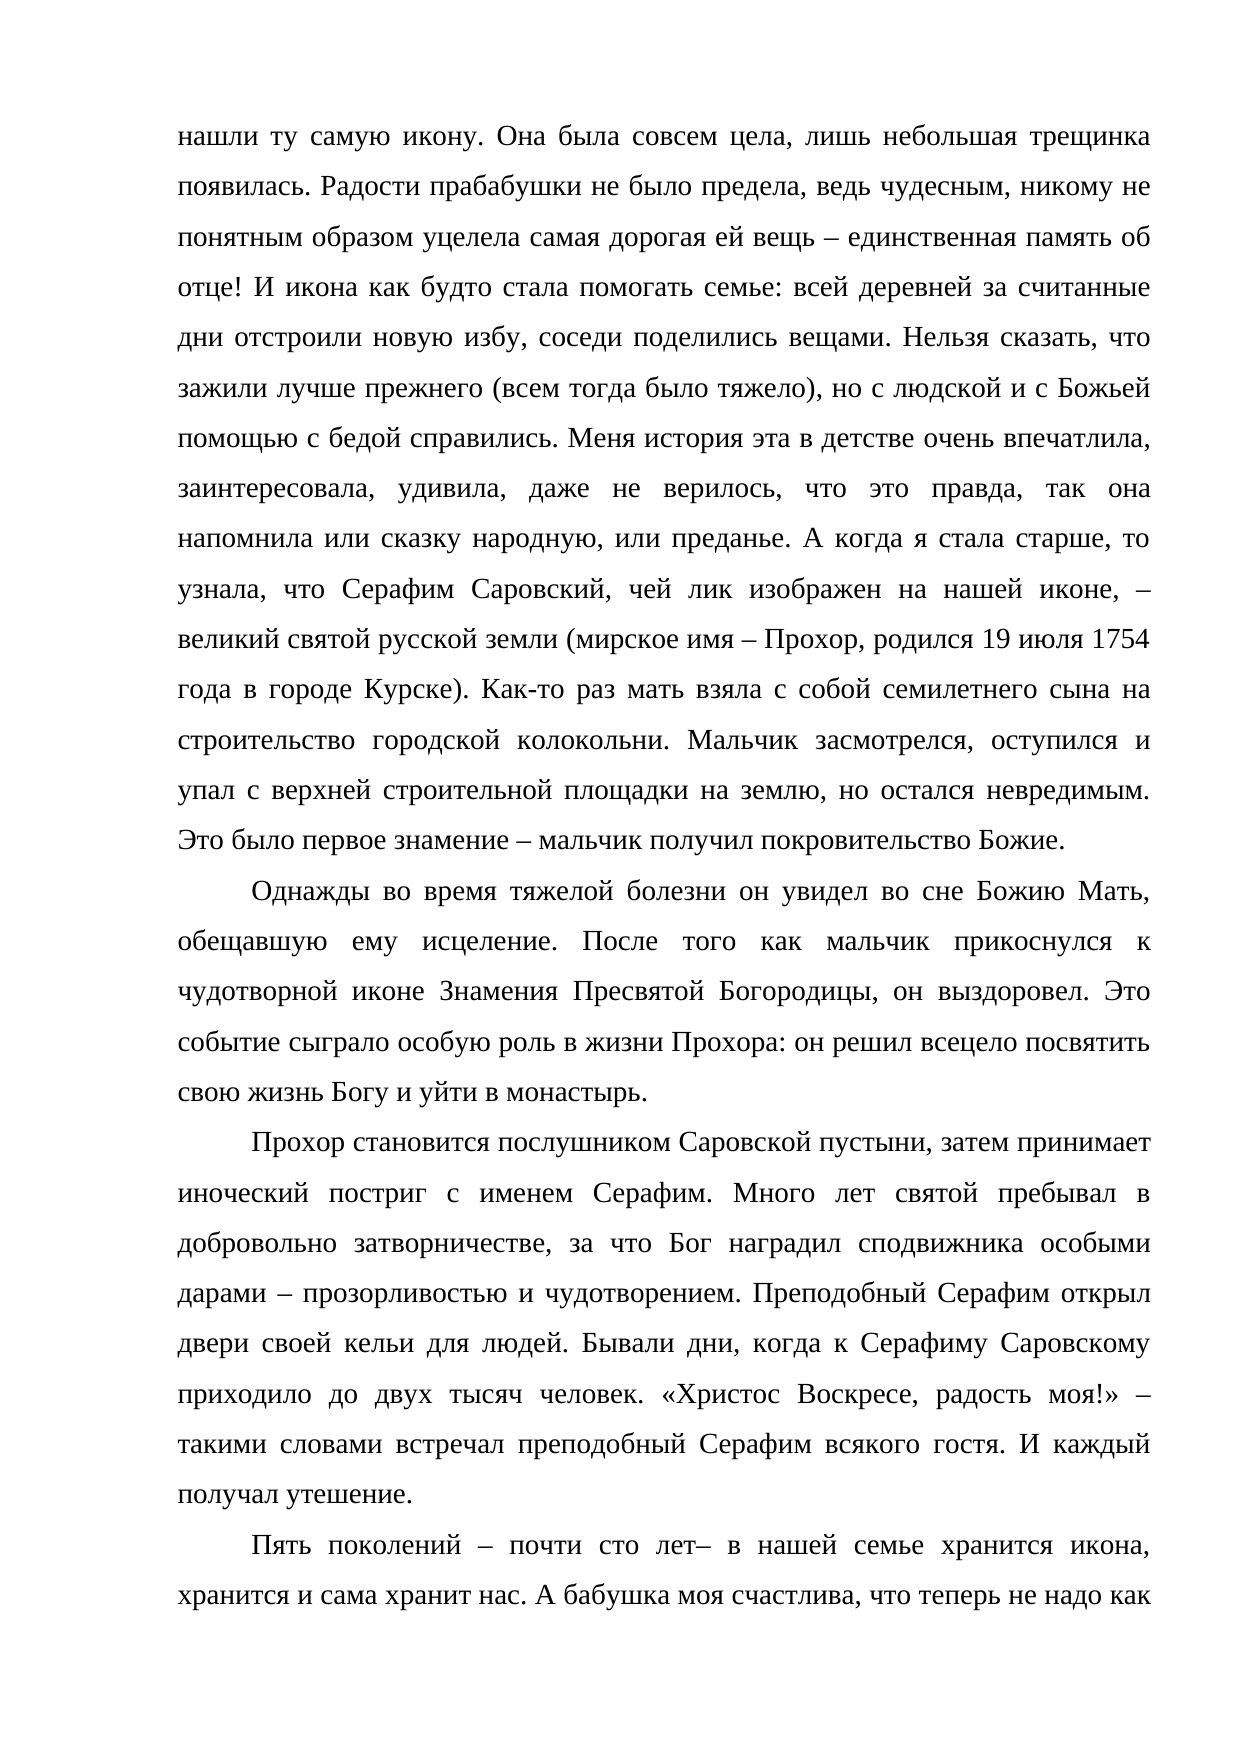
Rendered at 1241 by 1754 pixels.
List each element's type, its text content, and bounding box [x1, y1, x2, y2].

text Прохор становится послушником Саровской пустыни, затем принимает иноческий постриг с именем Серафим. Много лет святой пребывал в добровольно затворничестве, за что Бог наградил сподвижника особыми дарами – прозорливостью и чудотворением. Преподобный Серафим открыл двери своей кельи для людей. Бывали дни, когда к Серафиму Саровскому приходило до двух тысяч человек. «Христос Воскресе, радость моя!» – такими словами встречал преподобный Серафим всякого гостя. И каждый получал утешение. [177, 1124, 1152, 1510]
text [177, 118, 1152, 856]
text Однажды во время тяжелой болезни он увидел во сне Божию Мать, обещавшую ему исцеление. После того как мальчик прикоснулся к чудотворной иконе Знамения Пресвятой Богородицы, он выздоровел. Это событие сыграло особую роль в жизни Прохора: он решил всецело посвятить свою жизнь Богу и уйти в монастырь. [177, 873, 1152, 1108]
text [177, 1527, 1152, 1611]
